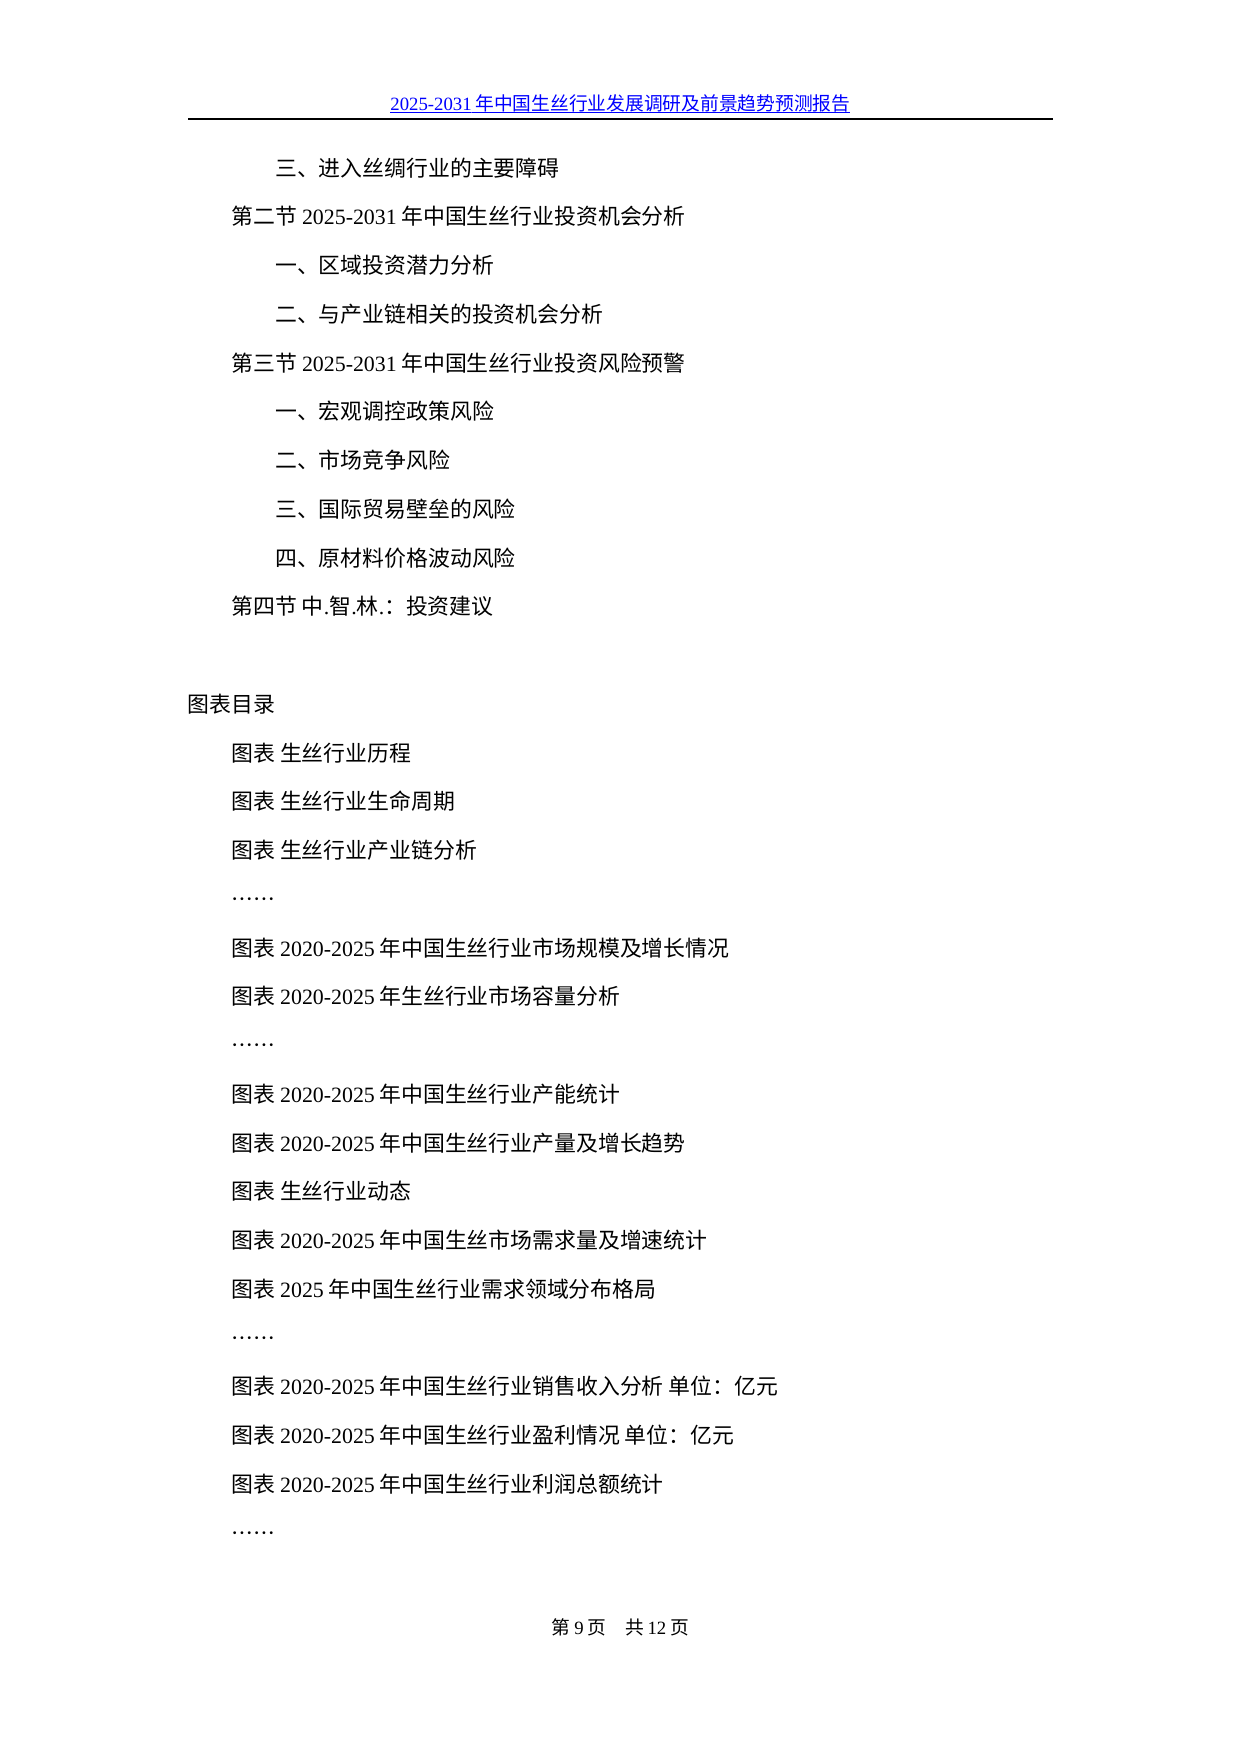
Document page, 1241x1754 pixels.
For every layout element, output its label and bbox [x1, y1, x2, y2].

text [187, 150, 1053, 1548]
